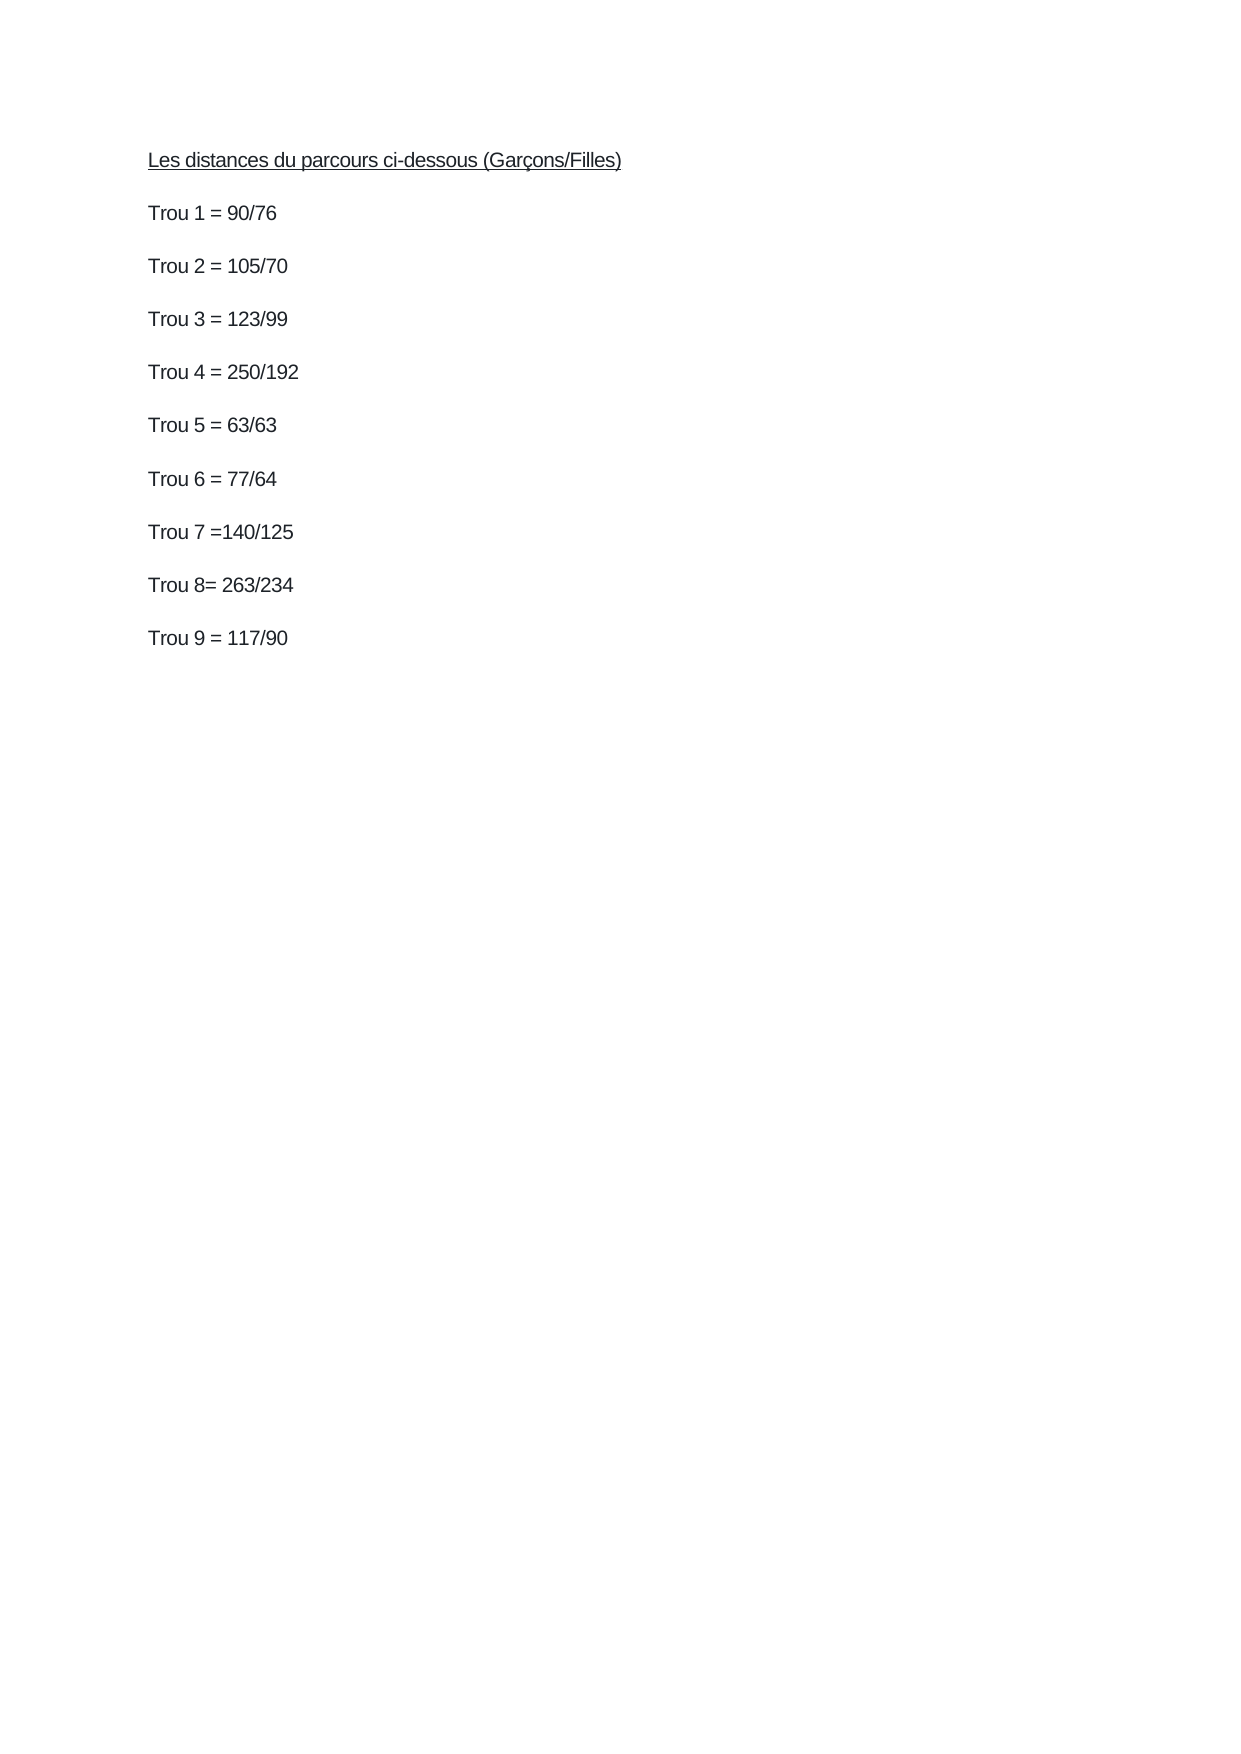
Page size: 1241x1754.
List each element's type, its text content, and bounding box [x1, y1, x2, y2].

text Les distances du parcours ci-dessous (Garçons/Filles) [148, 148, 1093, 172]
text Trou 8= 263/234 [148, 573, 1093, 597]
text Trou 5 = 63/63 [148, 413, 1093, 437]
text Trou 3 = 123/99 [148, 307, 1093, 331]
text Trou 1 = 90/76 [148, 201, 1093, 225]
text Trou 6 = 77/64 [148, 466, 1093, 490]
text Trou 2 = 105/70 [148, 254, 1093, 278]
text Trou 4 = 250/192 [148, 360, 1093, 384]
text Trou 9 = 117/90 [148, 626, 1093, 650]
text Trou 7 =140/125 [148, 519, 1093, 543]
